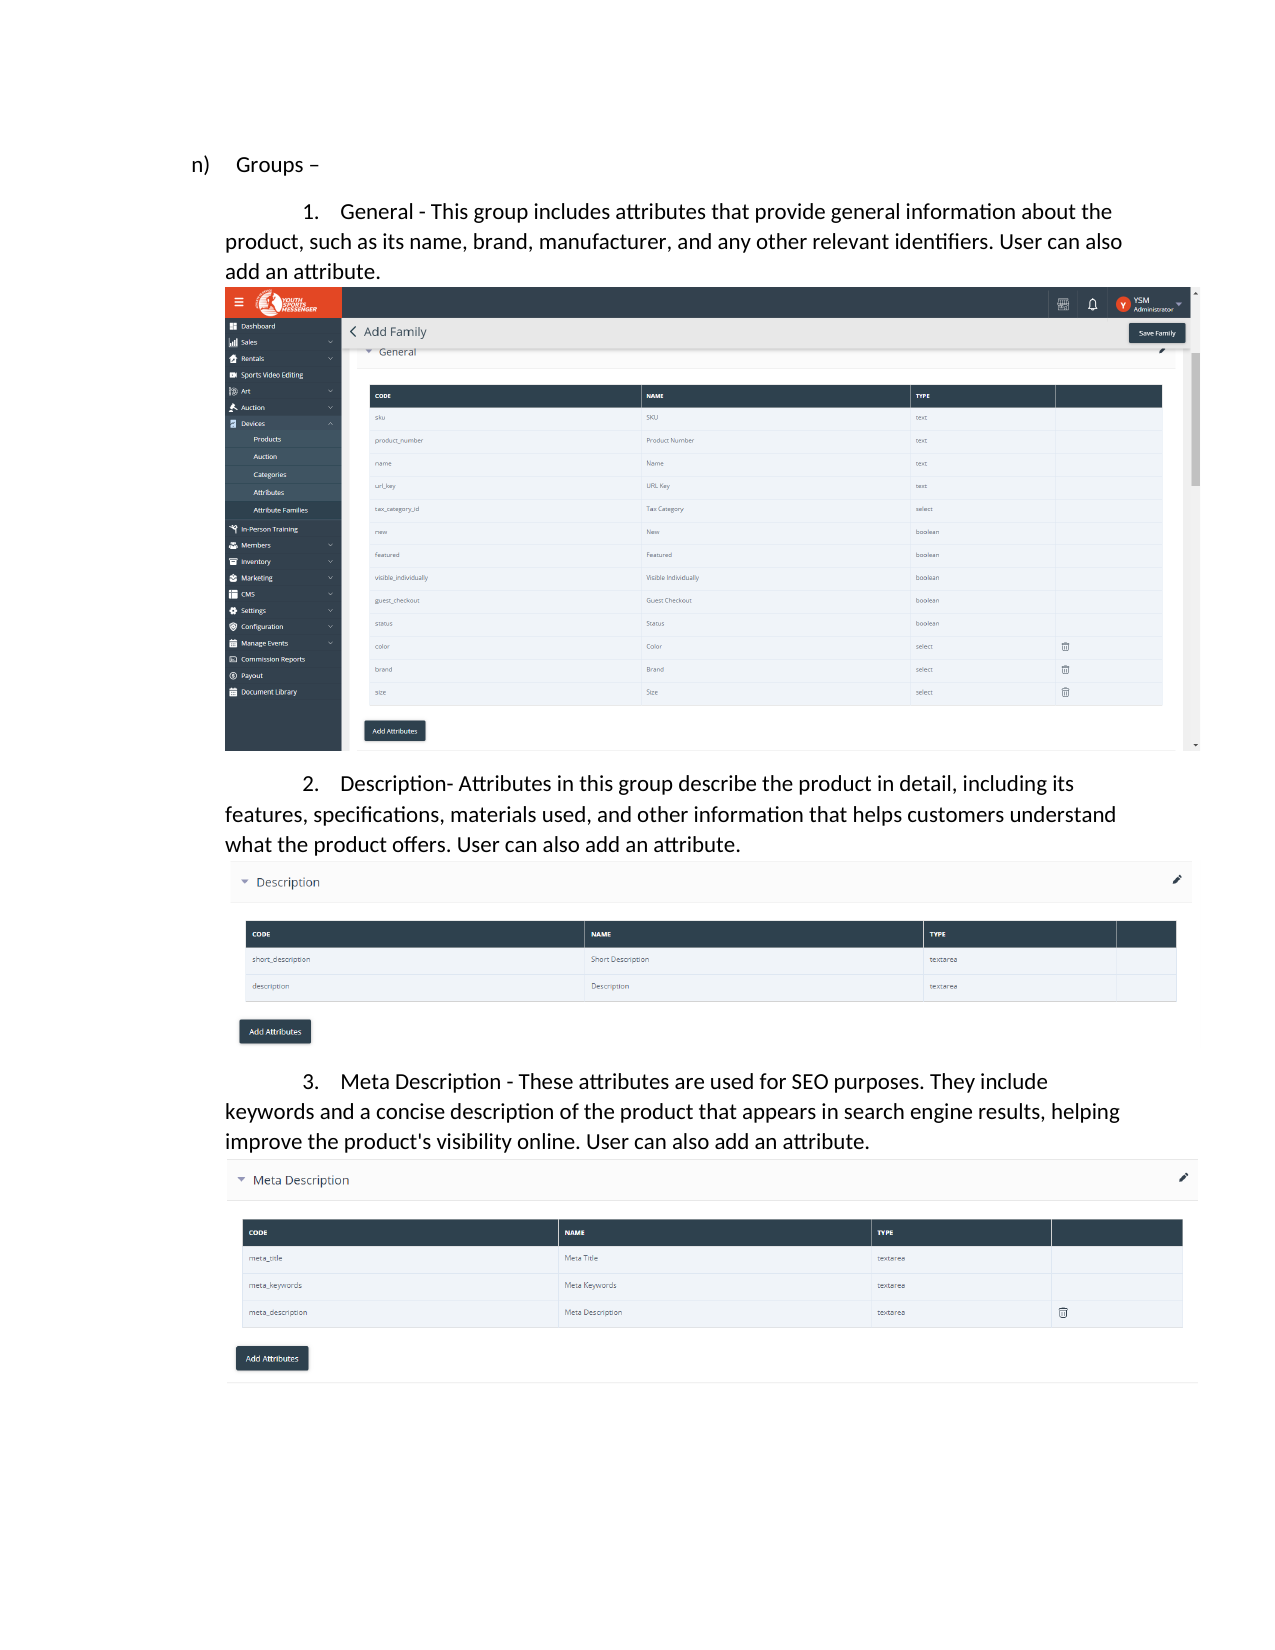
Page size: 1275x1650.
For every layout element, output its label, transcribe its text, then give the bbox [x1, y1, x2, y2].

text 3. Meta Description - These attributes are used for SEO purposes. They include keywords and a concise description of the product that appears in search engine results, helping improve the product's visibility online. User can also add an attribute. [225, 1067, 1125, 1157]
picture [225, 1157, 1200, 1384]
text n) Groups – [150, 150, 1125, 178]
picture [225, 287, 1200, 751]
picture [225, 860, 1200, 1048]
text 2. Description- Attributes in this group describe the product in detail, including its features, specifications, materials used, and other information that helps customers understand what the product offers. User can also add an attribute. [225, 769, 1125, 860]
text 1. General - This group includes attributes that provide general information about the product, such as its name, brand, manufacturer, and any other relevant identifiers. User can also add an attribute. [225, 197, 1125, 287]
